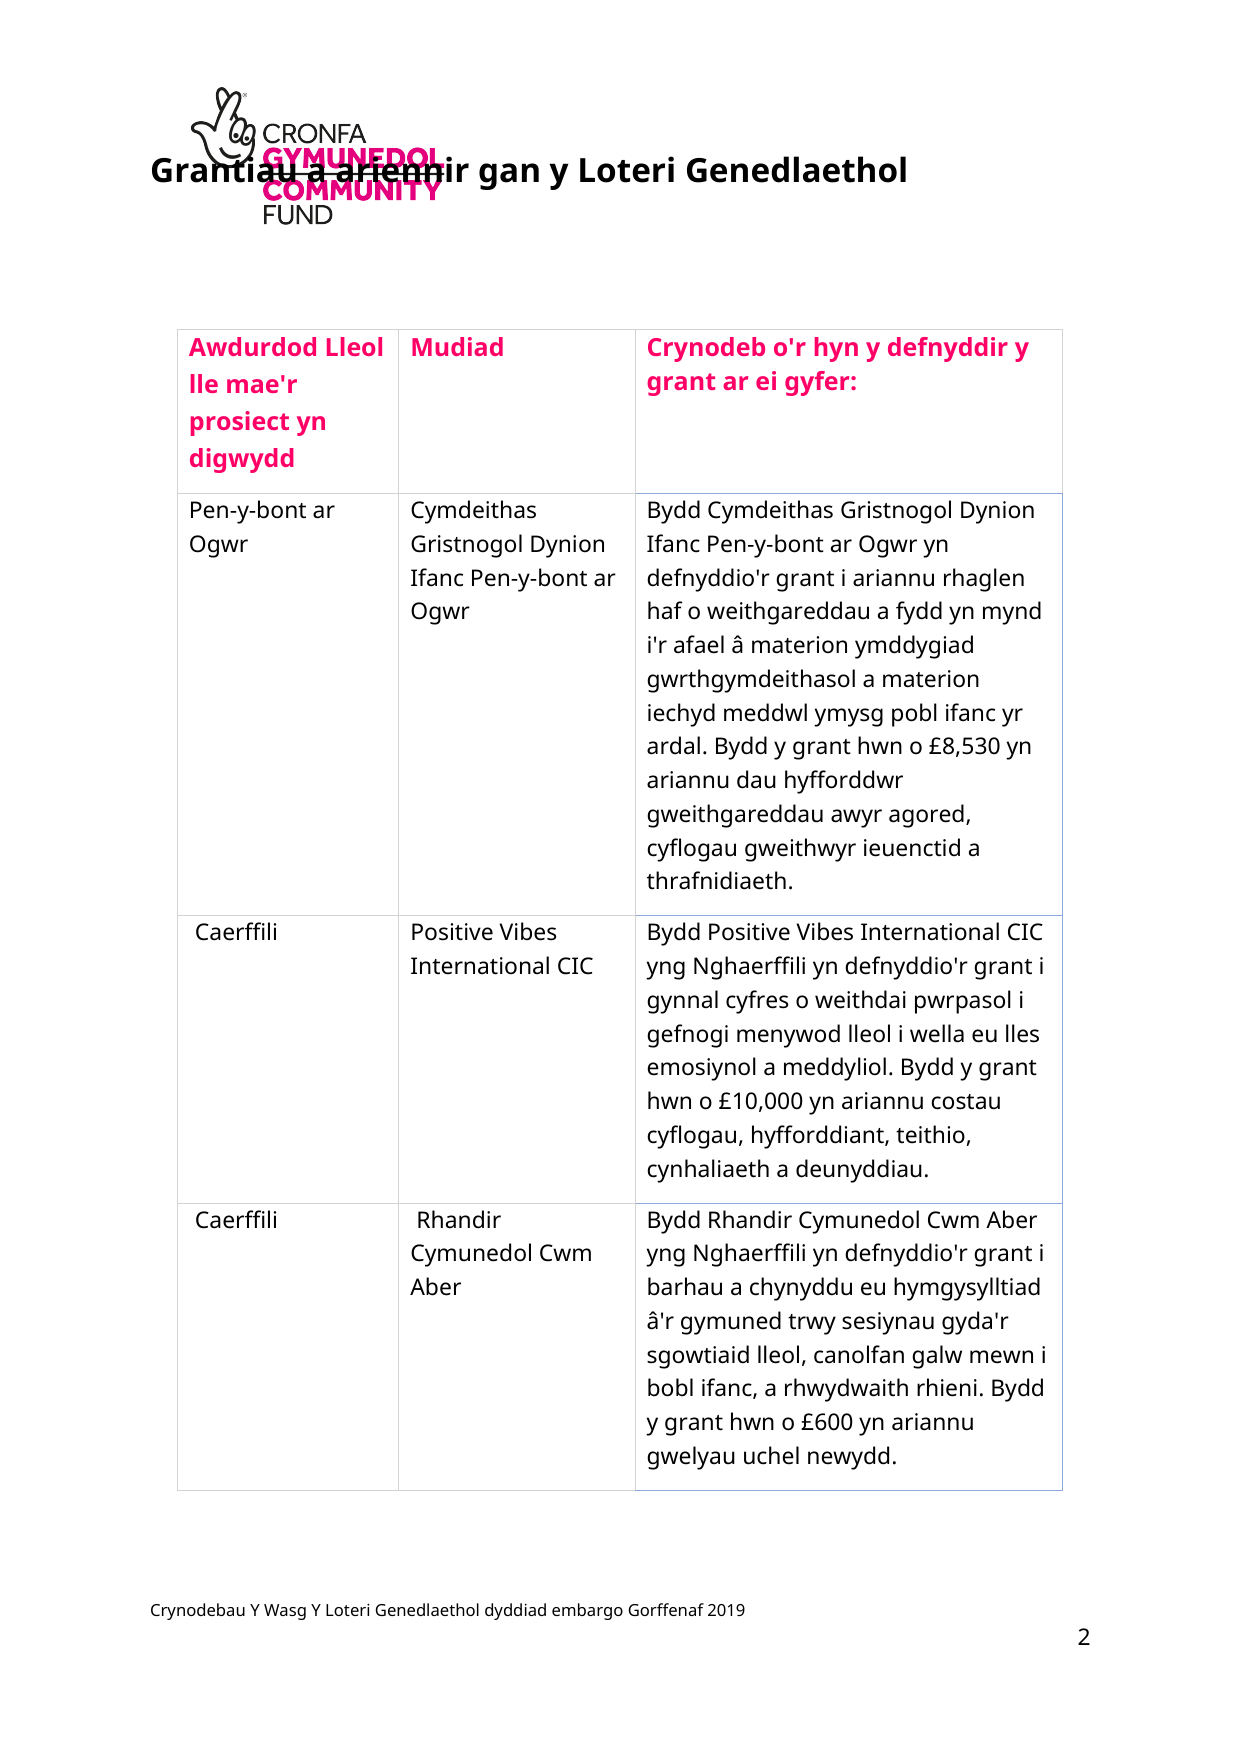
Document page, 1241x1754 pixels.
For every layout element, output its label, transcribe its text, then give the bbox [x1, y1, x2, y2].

table_cell Caerffili [178, 1204, 398, 1490]
table_cell Rhandir Cymunedol Cwm Aber [399, 1204, 635, 1490]
table_cell Caerffili [178, 916, 398, 1203]
table_header Crynodeb o'r hyn y defnyddir y grant ar ei gyfer: [636, 330, 1062, 493]
picture [150, 46, 485, 265]
table_cell Pen-y-bont ar Ogwr [178, 494, 398, 915]
table_cell Positive Vibes International CIC [399, 916, 635, 1203]
table_header Awdurdod Lleol lle mae'r prosiect yn digwydd [178, 330, 398, 493]
table_cell Bydd Positive Vibes International CIC yng Nghaerffili yn defnyddio'r grant i gynnal cyfres o weithdai pwrpasol i gefnogi menywod lleol i wella eu lles emosiynol a meddyliol. Bydd y grant hwn o £10,000 yn ariannu costau cyflogau, hyfforddiant, teithio, cynhaliaeth a deunyddiau. [636, 916, 1062, 1203]
table_header Mudiad [399, 330, 635, 493]
table_cell Bydd Rhandir Cymunedol Cwm Aber yng Nghaerffili yn defnyddio'r grant i barhau a chynyddu eu hymgysylltiad â'r gymuned trwy sesiynau gyda'r sgowtiaid lleol, canolfan galw mewn i bobl ifanc, a rhwydwaith rhieni. Bydd y grant hwn o £600 yn ariannu gwelyau uchel newydd. [636, 1204, 1062, 1490]
table_cell Bydd Cymdeithas Gristnogol Dynion Ifanc Pen-y-bont ar Ogwr yn defnyddio'r grant i ariannu rhaglen haf o weithgareddau a fydd yn mynd i'r afael â materion ymddygiad gwrthgymdeithasol a materion iechyd meddwl ymysg pobl ifanc yr ardal. Bydd y grant hwn o £8,530 yn ariannu dau hyfforddwr gweithgareddau awyr agored, cyflogau gweithwyr ieuenctid a thrafnidiaeth. [636, 494, 1062, 915]
table_cell Cymdeithas Gristnogol Dynion Ifanc Pen-y-bont ar Ogwr [399, 494, 635, 915]
